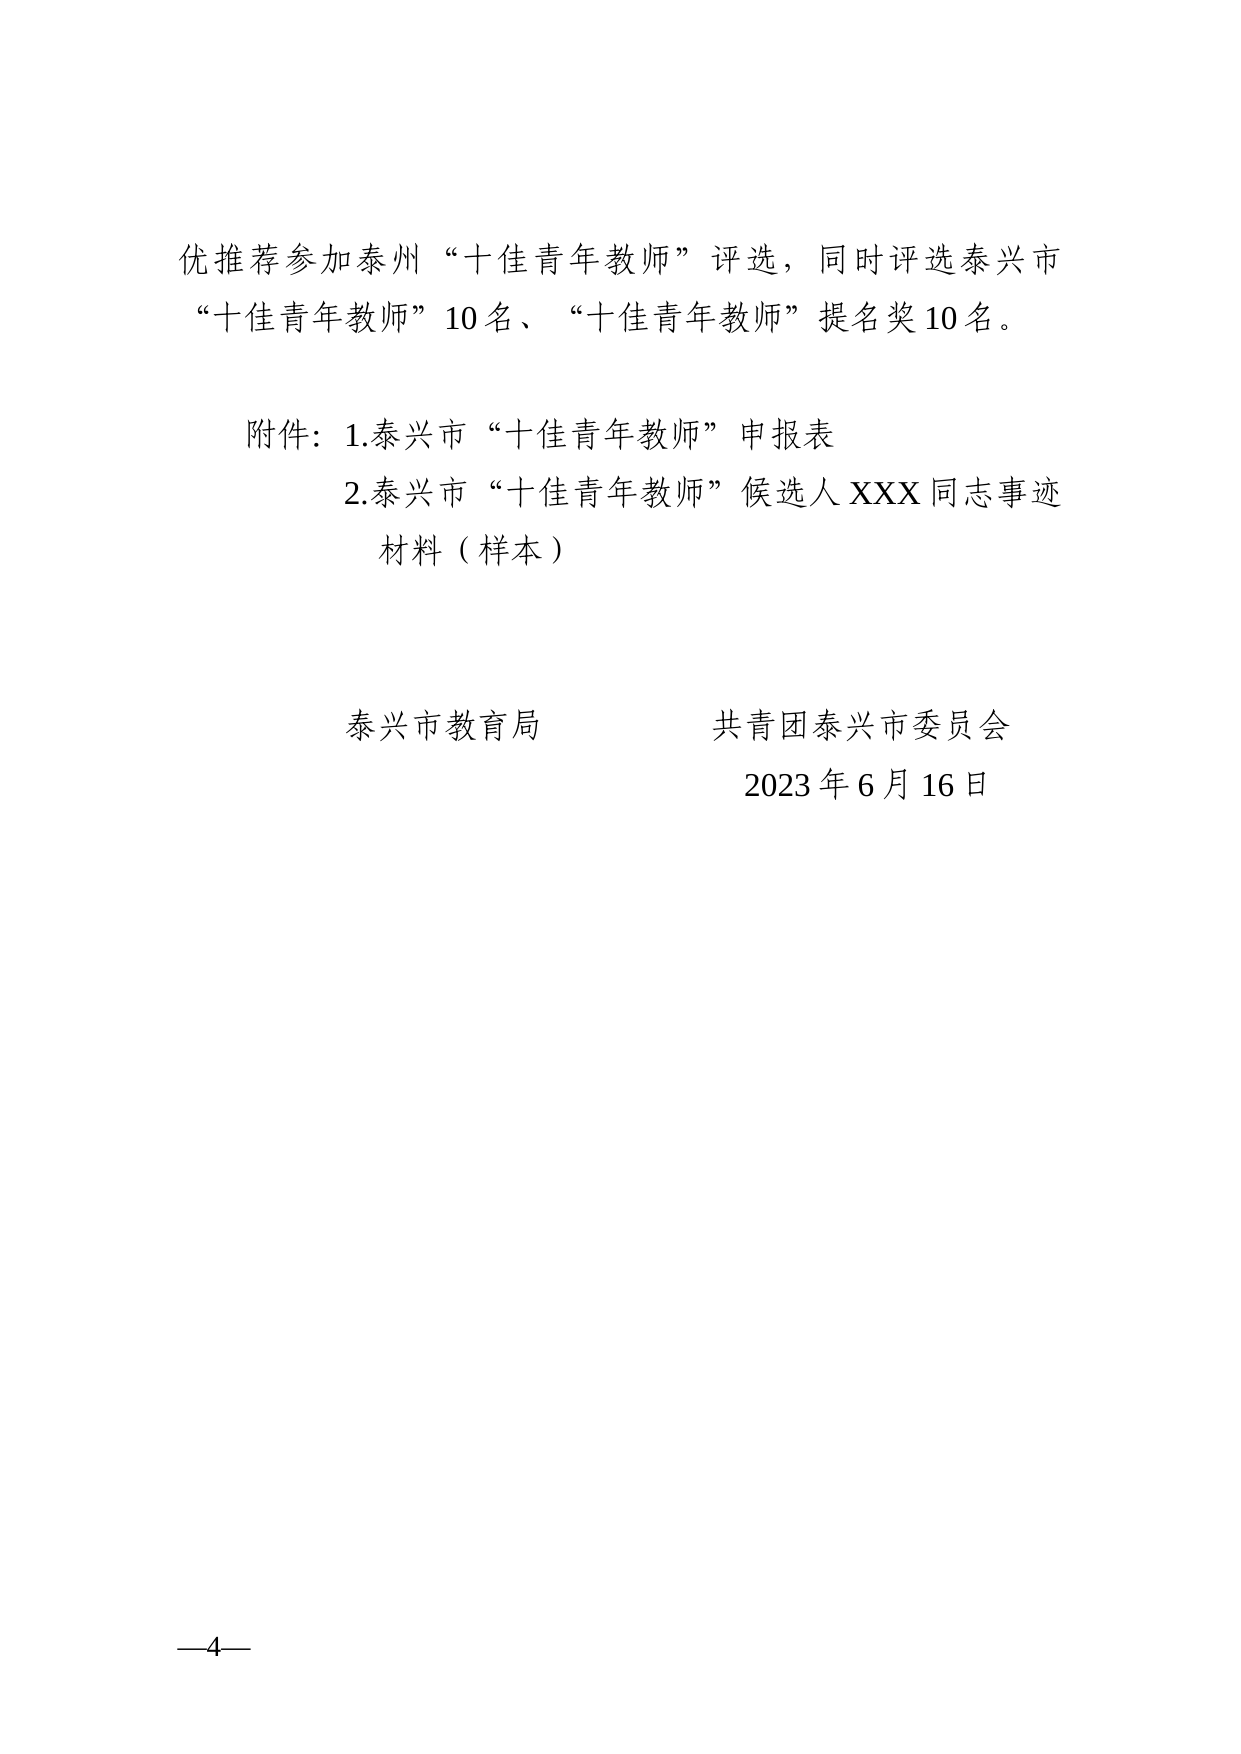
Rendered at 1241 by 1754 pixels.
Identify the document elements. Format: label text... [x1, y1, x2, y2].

text 2023年6月16日 [177, 749, 1063, 808]
text 泰兴市教育局 共青团泰兴市委员会 [177, 691, 1063, 749]
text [177, 224, 1063, 341]
text 附件：1.泰兴市“十佳青年教师”申报表 [177, 399, 1063, 458]
text 2.泰兴市“十佳青年教师”候选人XXX同志事迹材料（样本） [343, 458, 1063, 574]
